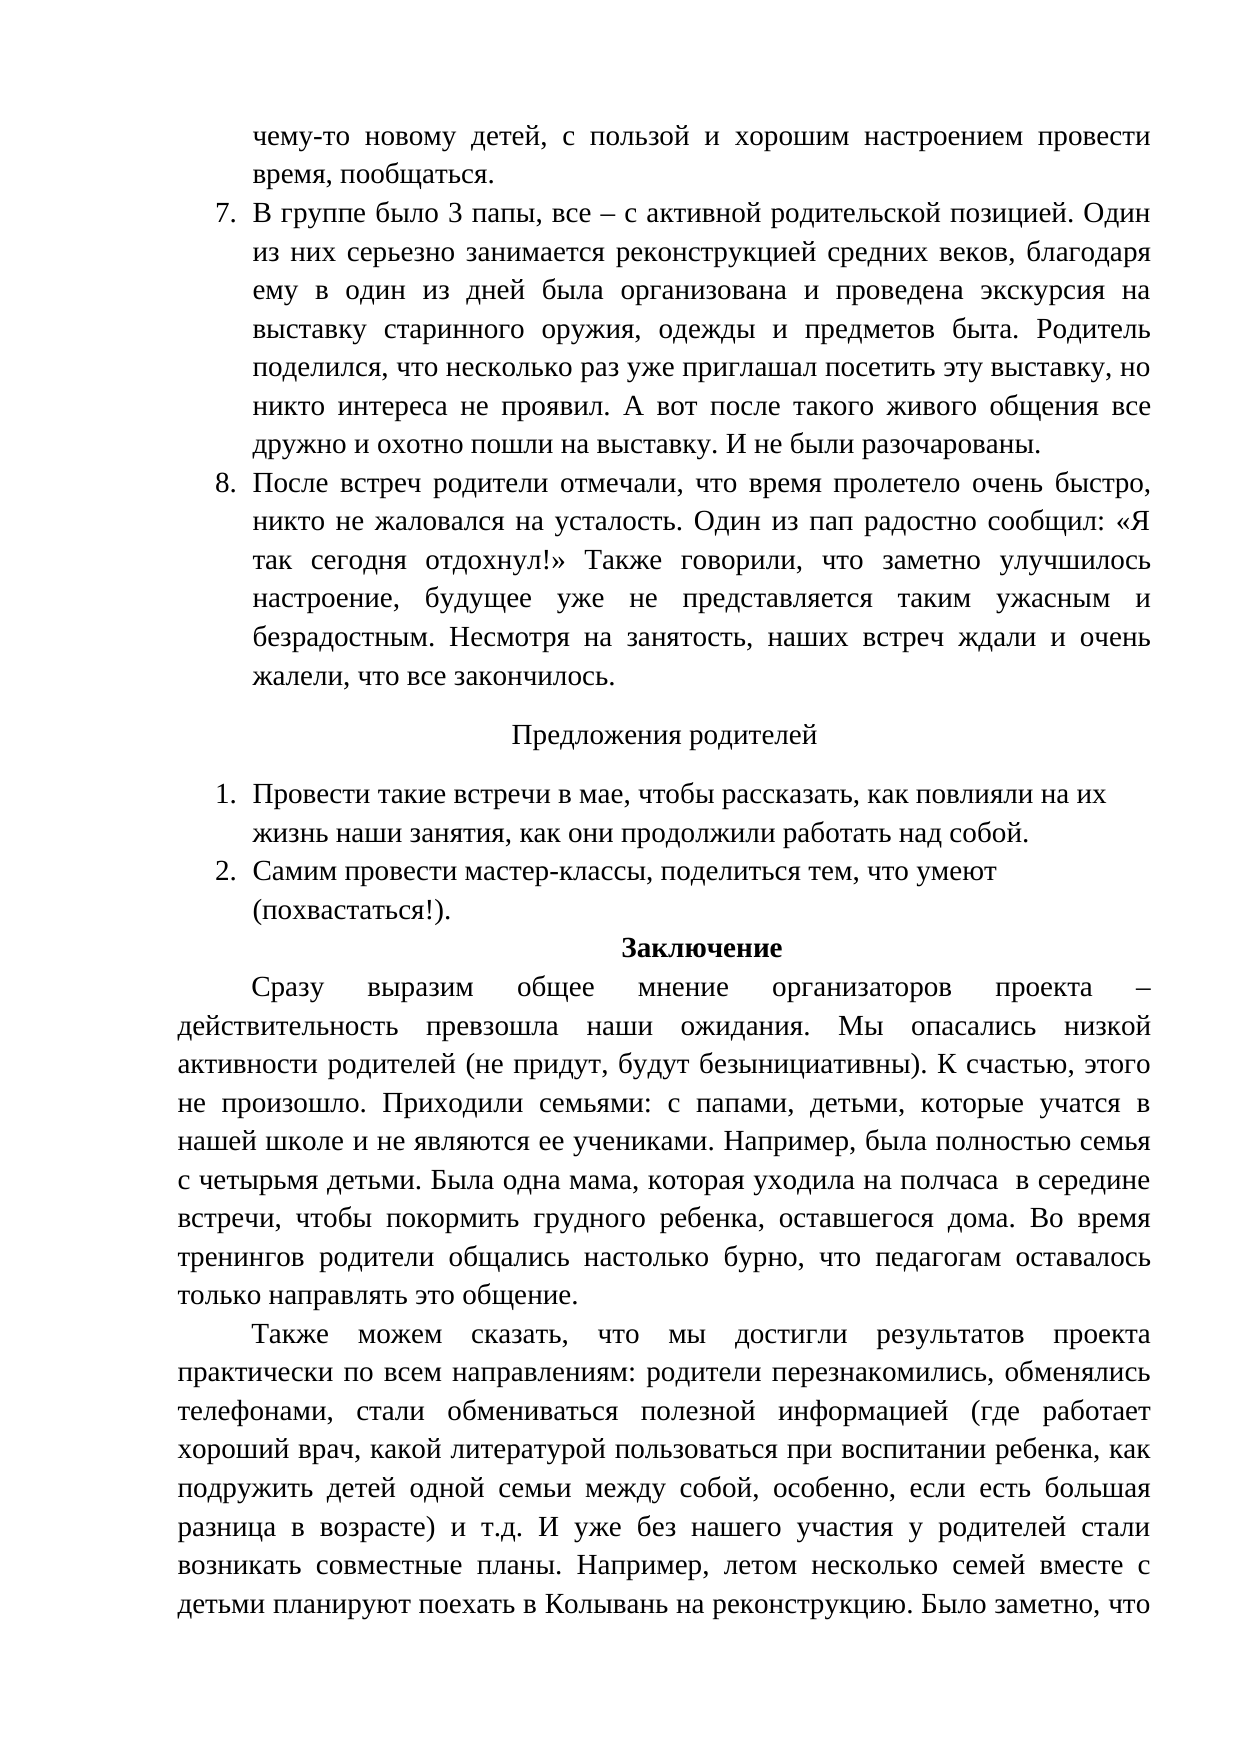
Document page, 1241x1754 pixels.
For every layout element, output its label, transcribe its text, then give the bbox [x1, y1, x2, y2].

list Самим провести мастер-классы, поделиться тем, что умеют (похвастаться!). [215, 853, 1152, 926]
text Сразу выразим общее мнение организаторов проекта – действительность превзошла наши ожидания. Мы опасались низкой активности родителей (не придут, будут безынициативны). К счастью, этого не произошло. Приходили семьями: с папами, детьми, которые учатся в нашей школе и не являются ее учениками. Например, была полностью семья с четырьмя детьми. Была одна мама, которая уходила на полчаса в середине встречи, чтобы покормить грудного ребенка, оставшегося дома. Во время тренингов родители общались настолько бурно, что педагогам оставалось только направлять это общение. [177, 969, 1152, 1311]
list Провести такие встречи в мае, чтобы рассказать, как повлияли на их жизнь наши занятия, как они продолжили работать над собой. [215, 776, 1152, 848]
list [215, 118, 1152, 190]
list Заключение [252, 931, 1152, 964]
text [177, 1316, 1152, 1619]
list После встреч родители отмечали, что время пролетело очень быстро, никто не жаловался на усталость. Один из пап радостно сообщил: «Я так сегодня отдохнул!» Также говорили, что заметно улучшилось настроение, будущее уже не представляется таким ужасным и безрадостным. Несмотря на занятость, наших встреч ждали и очень жалели, что все закончилось. [215, 465, 1152, 691]
text Предложения родителей [177, 717, 1152, 751]
list В группе было 3 папы, все – с активной родительской позицией. Один из них серьезно занимается реконструкцией средних веков, благодаря ему в один из дней была организована и проведена экскурсия на выставку старинного оружия, одежды и предметов быта. Родитель поделился, что несколько раз уже приглашал посетить эту выставку, но никто интереса не проявил. А вот после такого живого общения все дружно и охотно пошли на выставку. И не были разочарованы. [215, 195, 1152, 460]
